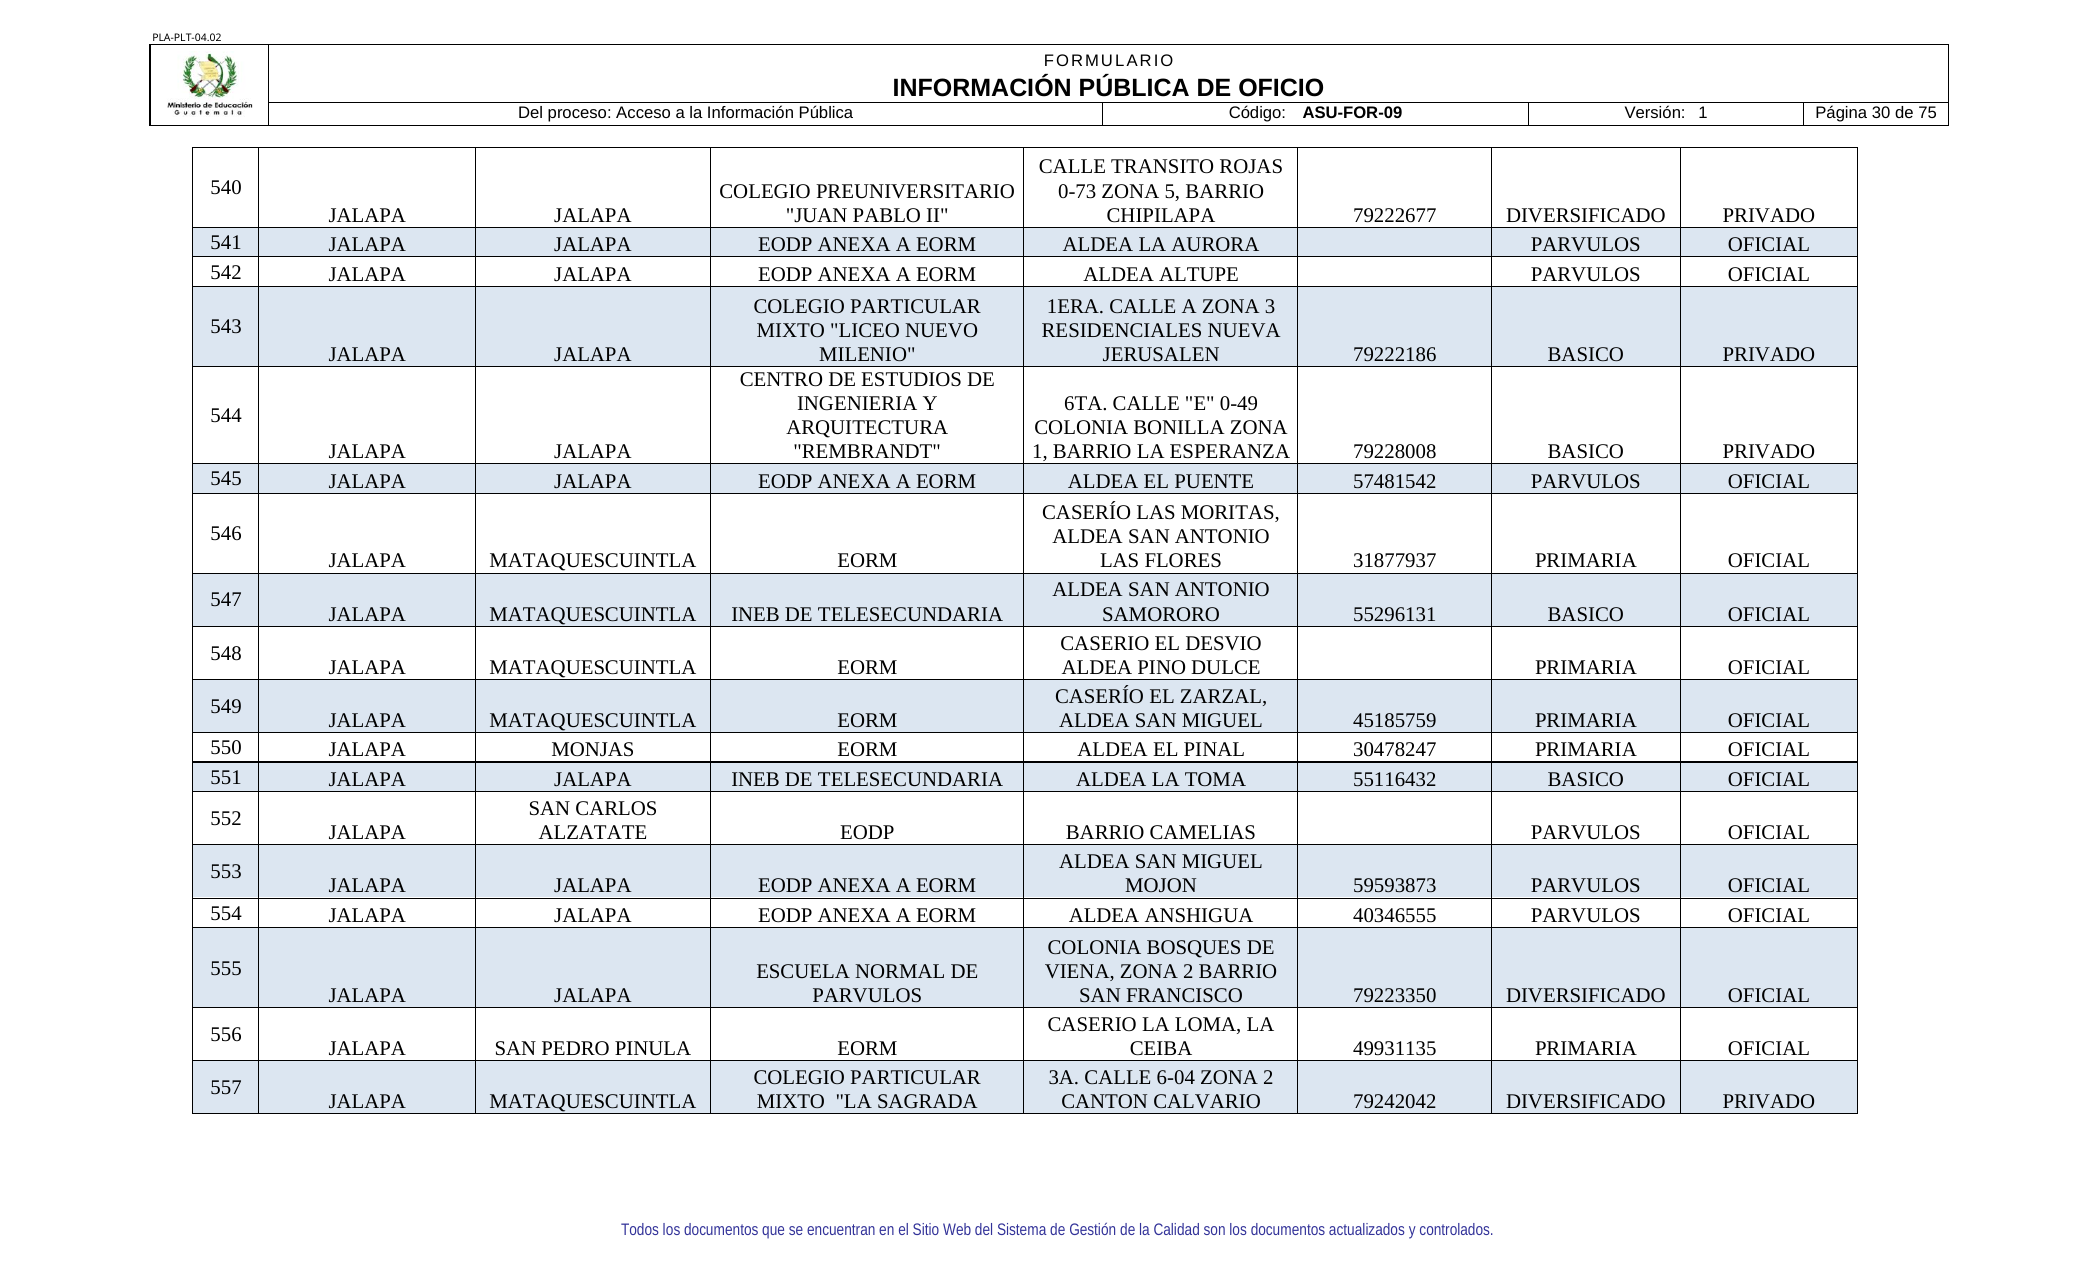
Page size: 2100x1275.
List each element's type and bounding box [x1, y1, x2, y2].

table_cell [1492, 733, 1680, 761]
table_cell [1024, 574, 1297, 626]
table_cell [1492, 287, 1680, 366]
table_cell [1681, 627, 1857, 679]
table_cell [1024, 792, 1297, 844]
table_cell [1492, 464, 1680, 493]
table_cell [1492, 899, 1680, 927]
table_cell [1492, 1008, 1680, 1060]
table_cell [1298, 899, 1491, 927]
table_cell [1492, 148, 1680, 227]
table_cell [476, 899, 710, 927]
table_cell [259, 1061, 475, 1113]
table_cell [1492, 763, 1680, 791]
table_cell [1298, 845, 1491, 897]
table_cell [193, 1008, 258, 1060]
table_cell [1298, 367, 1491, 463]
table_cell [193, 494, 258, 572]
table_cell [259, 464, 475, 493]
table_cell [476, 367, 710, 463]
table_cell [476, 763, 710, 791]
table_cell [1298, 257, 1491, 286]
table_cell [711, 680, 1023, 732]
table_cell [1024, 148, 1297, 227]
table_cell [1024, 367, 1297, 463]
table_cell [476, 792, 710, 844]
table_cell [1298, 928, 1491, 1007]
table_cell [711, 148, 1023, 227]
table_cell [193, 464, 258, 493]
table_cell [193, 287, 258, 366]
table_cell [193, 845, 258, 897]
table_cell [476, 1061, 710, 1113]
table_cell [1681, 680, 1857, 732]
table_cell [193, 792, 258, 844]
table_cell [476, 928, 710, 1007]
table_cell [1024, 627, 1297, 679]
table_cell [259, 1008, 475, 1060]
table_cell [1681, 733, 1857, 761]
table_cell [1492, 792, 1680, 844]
picture [166, 51, 253, 117]
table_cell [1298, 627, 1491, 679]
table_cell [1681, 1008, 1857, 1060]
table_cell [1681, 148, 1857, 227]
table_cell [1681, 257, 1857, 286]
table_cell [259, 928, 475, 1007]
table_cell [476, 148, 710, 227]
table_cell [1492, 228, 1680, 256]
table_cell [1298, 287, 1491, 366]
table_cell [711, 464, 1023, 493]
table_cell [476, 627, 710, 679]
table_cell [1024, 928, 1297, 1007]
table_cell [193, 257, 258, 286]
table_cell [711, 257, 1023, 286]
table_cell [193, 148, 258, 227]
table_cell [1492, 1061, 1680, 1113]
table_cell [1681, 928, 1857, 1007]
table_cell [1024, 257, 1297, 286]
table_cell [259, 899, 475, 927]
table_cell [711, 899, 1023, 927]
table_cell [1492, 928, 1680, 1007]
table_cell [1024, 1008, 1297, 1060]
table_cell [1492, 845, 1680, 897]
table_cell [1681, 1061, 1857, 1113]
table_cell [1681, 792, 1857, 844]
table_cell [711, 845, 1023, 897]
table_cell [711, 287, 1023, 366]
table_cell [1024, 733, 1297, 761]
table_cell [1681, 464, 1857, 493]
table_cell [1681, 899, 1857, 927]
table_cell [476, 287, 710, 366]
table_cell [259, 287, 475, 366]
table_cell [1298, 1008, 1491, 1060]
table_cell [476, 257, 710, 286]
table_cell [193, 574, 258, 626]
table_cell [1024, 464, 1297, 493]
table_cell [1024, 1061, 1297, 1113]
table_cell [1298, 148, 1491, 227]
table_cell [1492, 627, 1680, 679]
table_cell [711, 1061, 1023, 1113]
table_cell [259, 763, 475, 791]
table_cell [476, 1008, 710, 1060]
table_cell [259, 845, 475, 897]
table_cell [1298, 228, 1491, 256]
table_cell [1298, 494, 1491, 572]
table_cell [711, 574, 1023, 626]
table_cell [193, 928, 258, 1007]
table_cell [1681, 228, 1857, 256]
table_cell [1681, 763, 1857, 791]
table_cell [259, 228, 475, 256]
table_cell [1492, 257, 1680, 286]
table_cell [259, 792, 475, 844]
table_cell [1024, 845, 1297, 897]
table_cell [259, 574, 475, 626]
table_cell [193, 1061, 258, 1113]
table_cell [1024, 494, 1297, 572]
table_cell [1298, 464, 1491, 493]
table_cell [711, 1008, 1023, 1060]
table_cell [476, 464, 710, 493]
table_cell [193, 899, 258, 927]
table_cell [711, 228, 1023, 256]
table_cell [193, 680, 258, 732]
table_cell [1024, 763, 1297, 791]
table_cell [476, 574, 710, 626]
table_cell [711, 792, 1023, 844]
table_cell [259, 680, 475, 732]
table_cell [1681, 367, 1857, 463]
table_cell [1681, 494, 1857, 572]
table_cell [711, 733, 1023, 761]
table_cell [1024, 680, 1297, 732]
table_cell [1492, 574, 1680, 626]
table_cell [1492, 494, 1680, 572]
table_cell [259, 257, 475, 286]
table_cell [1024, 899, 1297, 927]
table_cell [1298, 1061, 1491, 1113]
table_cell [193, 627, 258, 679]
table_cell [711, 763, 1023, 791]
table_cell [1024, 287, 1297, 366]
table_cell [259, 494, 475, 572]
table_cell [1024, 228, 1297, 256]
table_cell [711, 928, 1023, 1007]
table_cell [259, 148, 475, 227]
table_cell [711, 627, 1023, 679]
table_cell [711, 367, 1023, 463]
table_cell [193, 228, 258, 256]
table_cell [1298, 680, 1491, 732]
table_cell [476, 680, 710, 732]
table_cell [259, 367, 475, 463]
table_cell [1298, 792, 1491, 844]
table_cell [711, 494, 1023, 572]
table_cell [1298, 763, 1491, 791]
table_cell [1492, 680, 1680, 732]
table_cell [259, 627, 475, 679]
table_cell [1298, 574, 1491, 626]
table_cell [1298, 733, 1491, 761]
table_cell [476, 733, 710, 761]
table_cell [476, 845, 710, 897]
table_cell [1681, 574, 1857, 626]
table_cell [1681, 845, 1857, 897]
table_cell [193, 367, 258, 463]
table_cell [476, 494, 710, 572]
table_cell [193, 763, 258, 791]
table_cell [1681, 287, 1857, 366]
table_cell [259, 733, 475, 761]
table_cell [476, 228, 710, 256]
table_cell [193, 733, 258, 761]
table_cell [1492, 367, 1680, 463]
